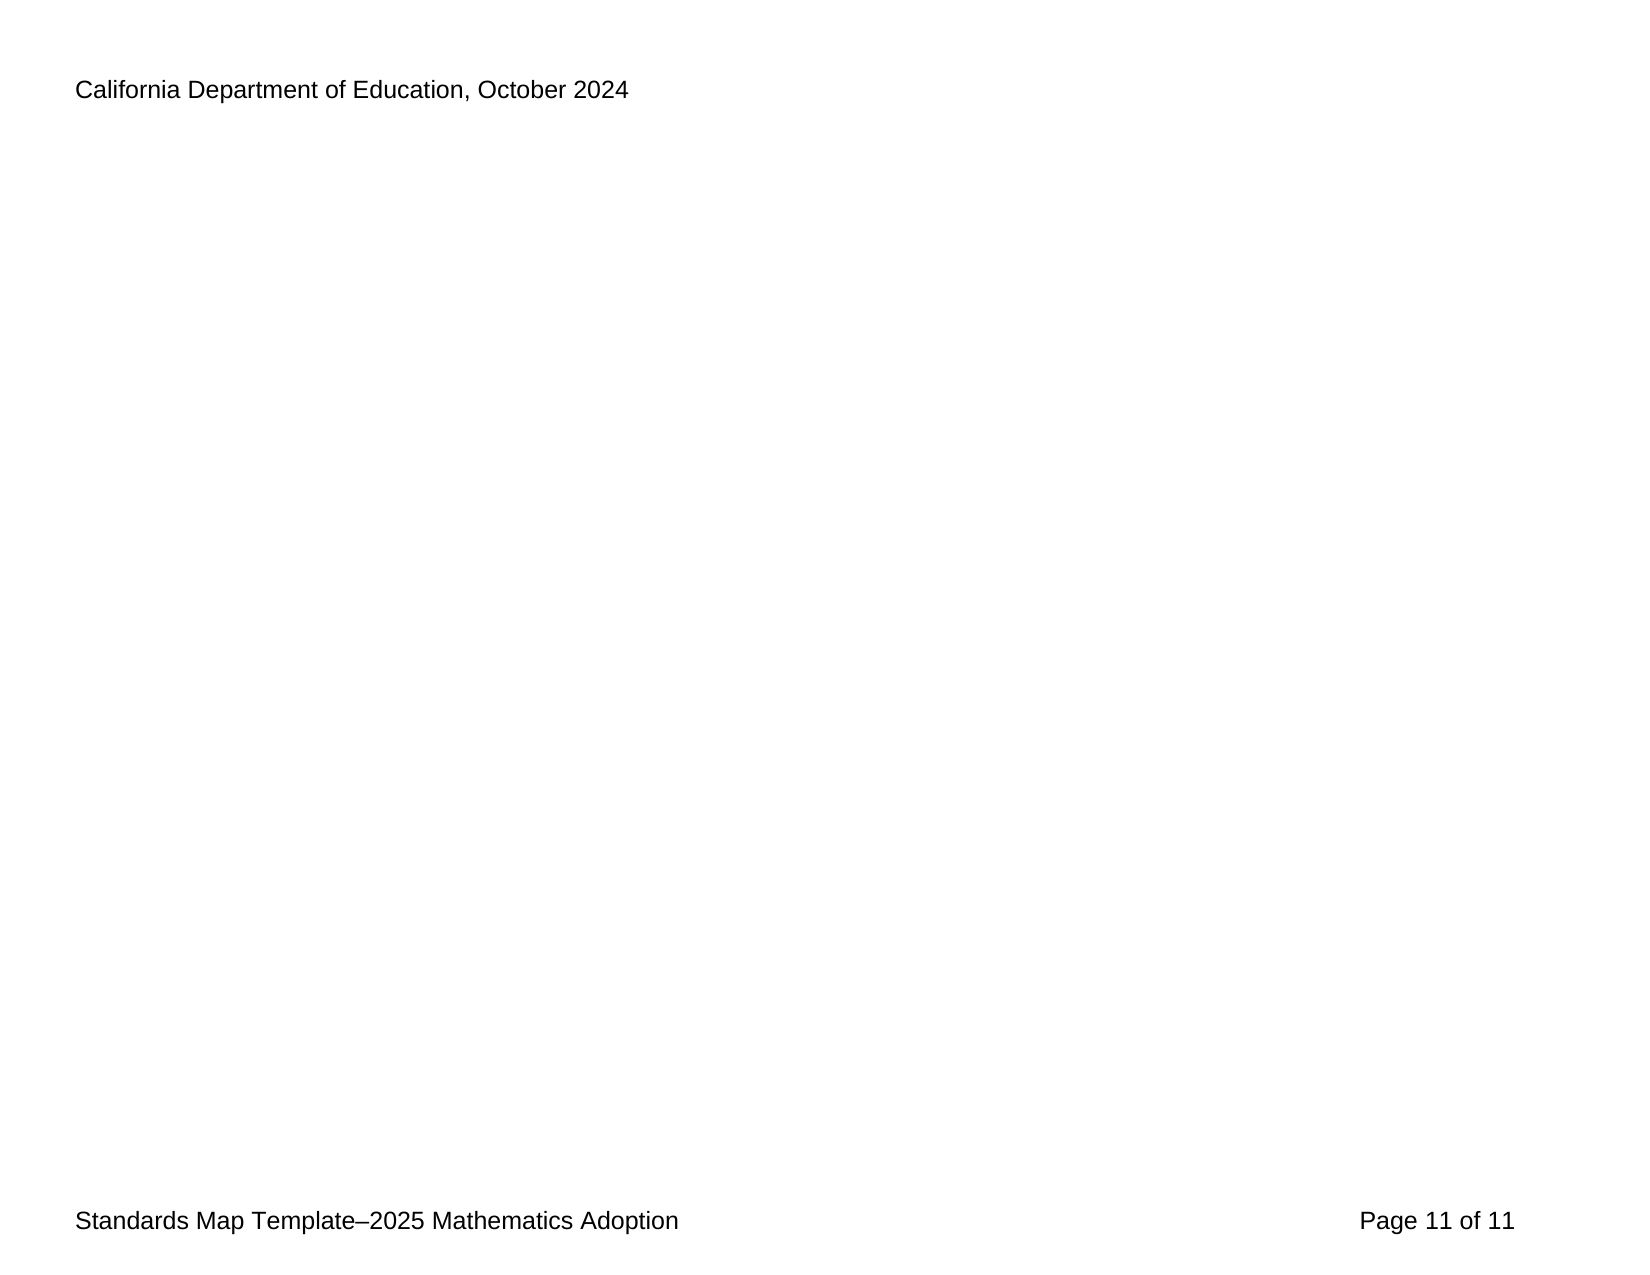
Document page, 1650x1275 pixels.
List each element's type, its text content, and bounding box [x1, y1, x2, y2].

text California Department of Education, October 2024 [75, 75, 1575, 104]
